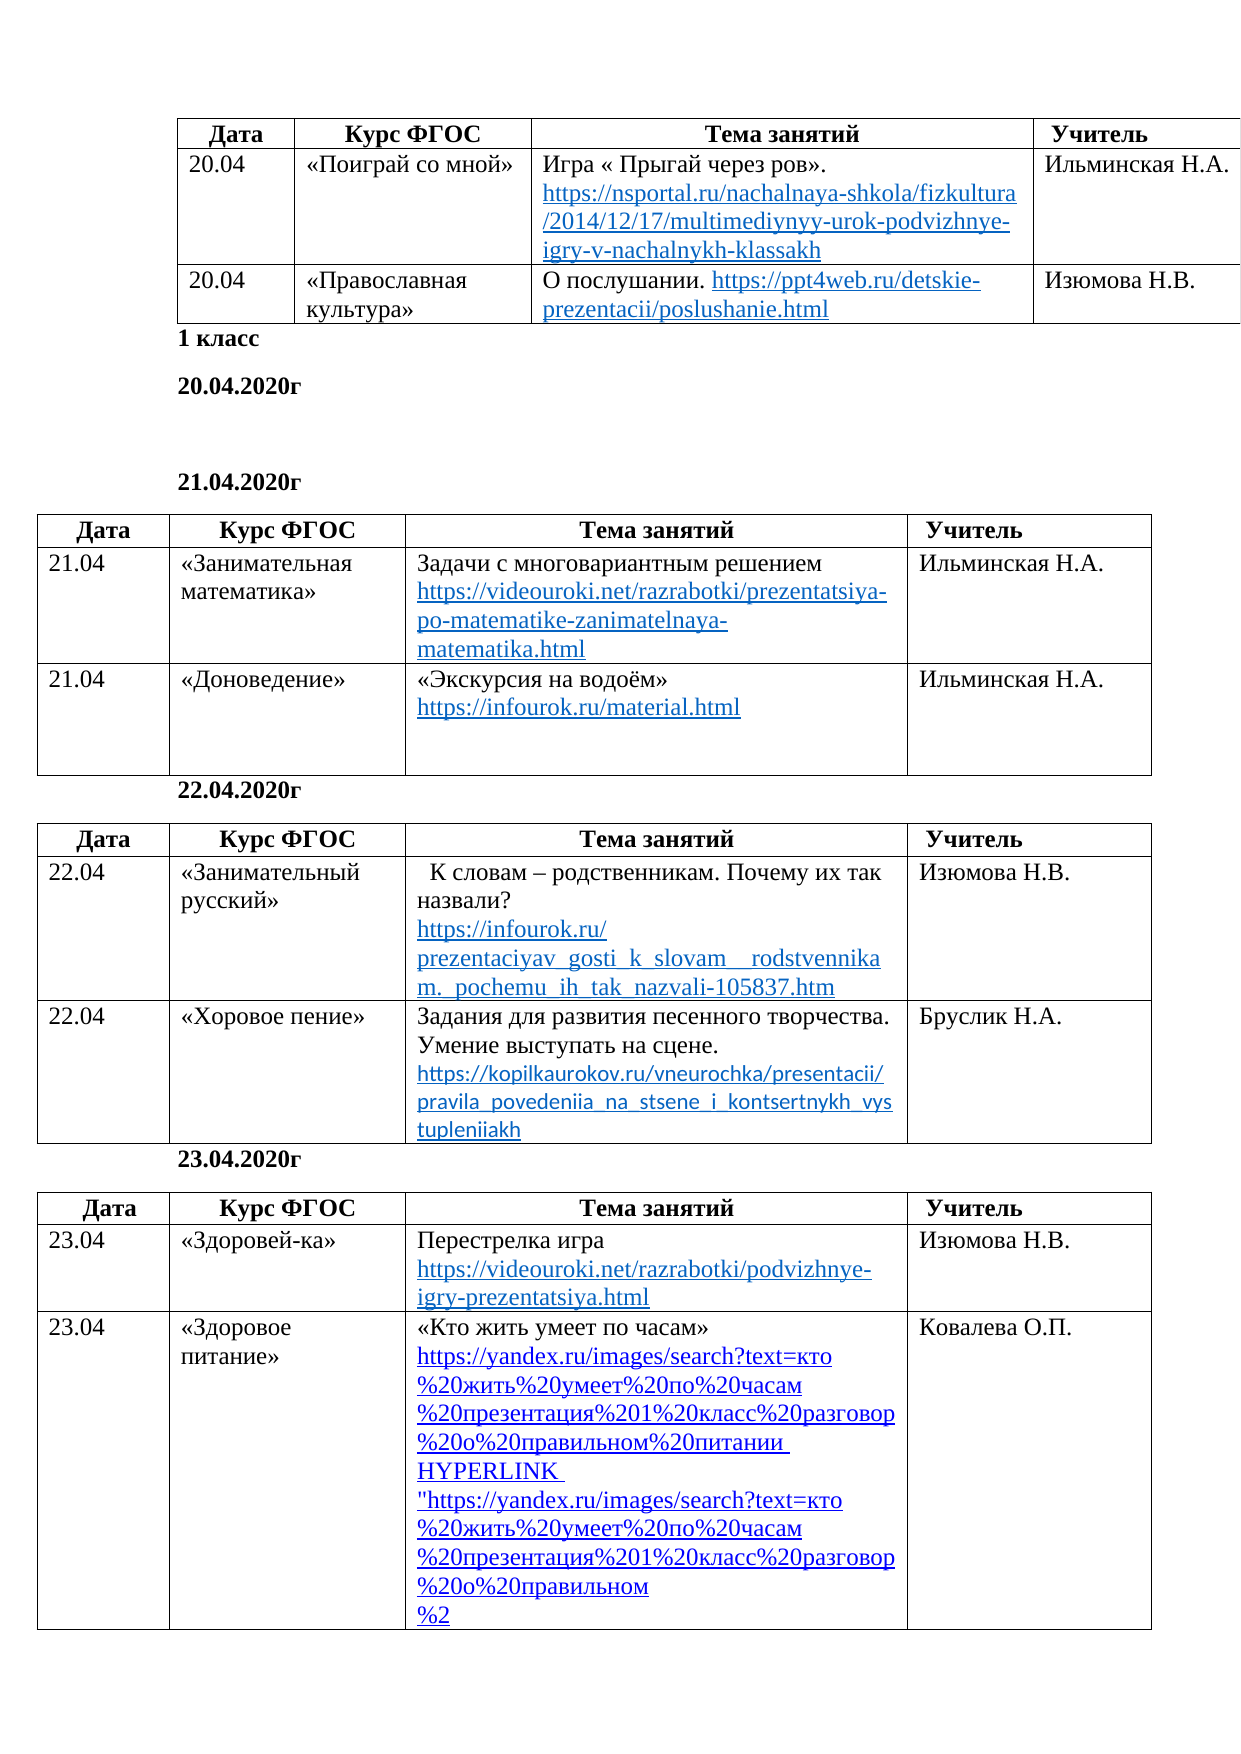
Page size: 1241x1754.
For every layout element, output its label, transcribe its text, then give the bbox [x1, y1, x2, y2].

text 20.04.2020г [177, 371, 1152, 400]
table_header Курс ФГОС [170, 1193, 405, 1224]
table_cell 20.04 [178, 149, 294, 264]
table_cell 20.04 [178, 265, 294, 322]
table_header Дата [38, 1193, 169, 1224]
text 1 класс [177, 324, 1152, 352]
table_header Учитель [908, 1193, 1151, 1224]
text 23.04.2020г [177, 1144, 1152, 1173]
table_cell «Занимательная математика» [170, 548, 405, 663]
table_header Дата [38, 824, 169, 856]
table_cell «Здоровое питание» [170, 1312, 405, 1628]
table_cell Игра « Прыгай через ров». https://nsportal.ru/nachalnaya-shkola/fizkultura/2014/12/17/multimediynyy-urok-podvizhnye-igry-v-nachalnykh-klassakh [532, 149, 1033, 264]
table_cell Изюмова Н.В. [908, 1225, 1151, 1311]
table_header Учитель [908, 824, 1151, 856]
table_header Тема занятий [406, 515, 907, 547]
table_cell «Поиграй со мной» [295, 149, 531, 264]
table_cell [406, 1312, 907, 1628]
table_cell Ильминская Н.А. [1034, 149, 1240, 264]
table_cell 22.04 [38, 857, 169, 1000]
table_cell Ильминская Н.А. [908, 548, 1151, 663]
table_cell Бруслик Н.А. [908, 1001, 1151, 1143]
text 22.04.2020г [177, 776, 1152, 804]
table_cell 23.04 [38, 1225, 169, 1311]
table_cell К словам – родственникам. Почему их так назвали? https://infourok.ru/prezentaciyav_gosti_k_slovam__rodstvennikam._pochemu_ih_tak_nazvali-105837.htm [406, 857, 907, 1000]
table_header Курс ФГОС [170, 824, 405, 856]
table_cell «Экскурсия на водоём» https://infourok.ru/material.html [406, 664, 907, 774]
table_header Дата [178, 119, 294, 148]
table_cell Ильминская Н.А. [908, 664, 1151, 774]
table_cell Задания для развития песенного творчества. Умение выступать на сцене. https://kopilkaurokov.ru/vneurochka/presentacii/pravila_povedeniia_na_stsene_i_kontsertnykh_vystupleniiakh [406, 1001, 907, 1143]
table_header Дата [38, 515, 169, 547]
table_cell Ковалева О.П. [908, 1312, 1151, 1628]
table_cell «Православная культура» [295, 265, 531, 322]
table_header Курс ФГОС [295, 119, 531, 148]
table_header Тема занятий [532, 119, 1033, 148]
table_header Тема занятий [406, 1193, 907, 1224]
table_cell О послушании. https://ppt4web.ru/detskie-prezentacii/poslushanie.html [532, 265, 1033, 322]
table_cell «Хоровое пение» [170, 1001, 405, 1143]
table_cell Изюмова Н.В. [1034, 265, 1240, 322]
table_cell «Здоровей-ка» [170, 1225, 405, 1311]
table_header Курс ФГОС [170, 515, 405, 547]
text 21.04.2020г [177, 467, 1152, 495]
table_cell «Занимательный русский» [170, 857, 405, 1000]
table_cell Задачи с многовариантным решением https://videouroki.net/razrabotki/prezentatsiya-po-matematike-zanimatelnaya-matematika.html [406, 548, 907, 663]
table_cell Перестрелка игра https://videouroki.net/razrabotki/podvizhnye-igry-prezentatsiya.html [406, 1225, 907, 1311]
table_cell 21.04 [38, 664, 169, 774]
table_cell 22.04 [38, 1001, 169, 1143]
table_cell 23.04 [38, 1312, 169, 1628]
table_header Учитель [908, 515, 1151, 547]
table_header Учитель [1034, 119, 1240, 148]
table_cell «Доноведение» [170, 664, 405, 774]
table_header Тема занятий [406, 824, 907, 856]
table_cell 21.04 [38, 548, 169, 663]
table_cell Изюмова Н.В. [908, 857, 1151, 1000]
